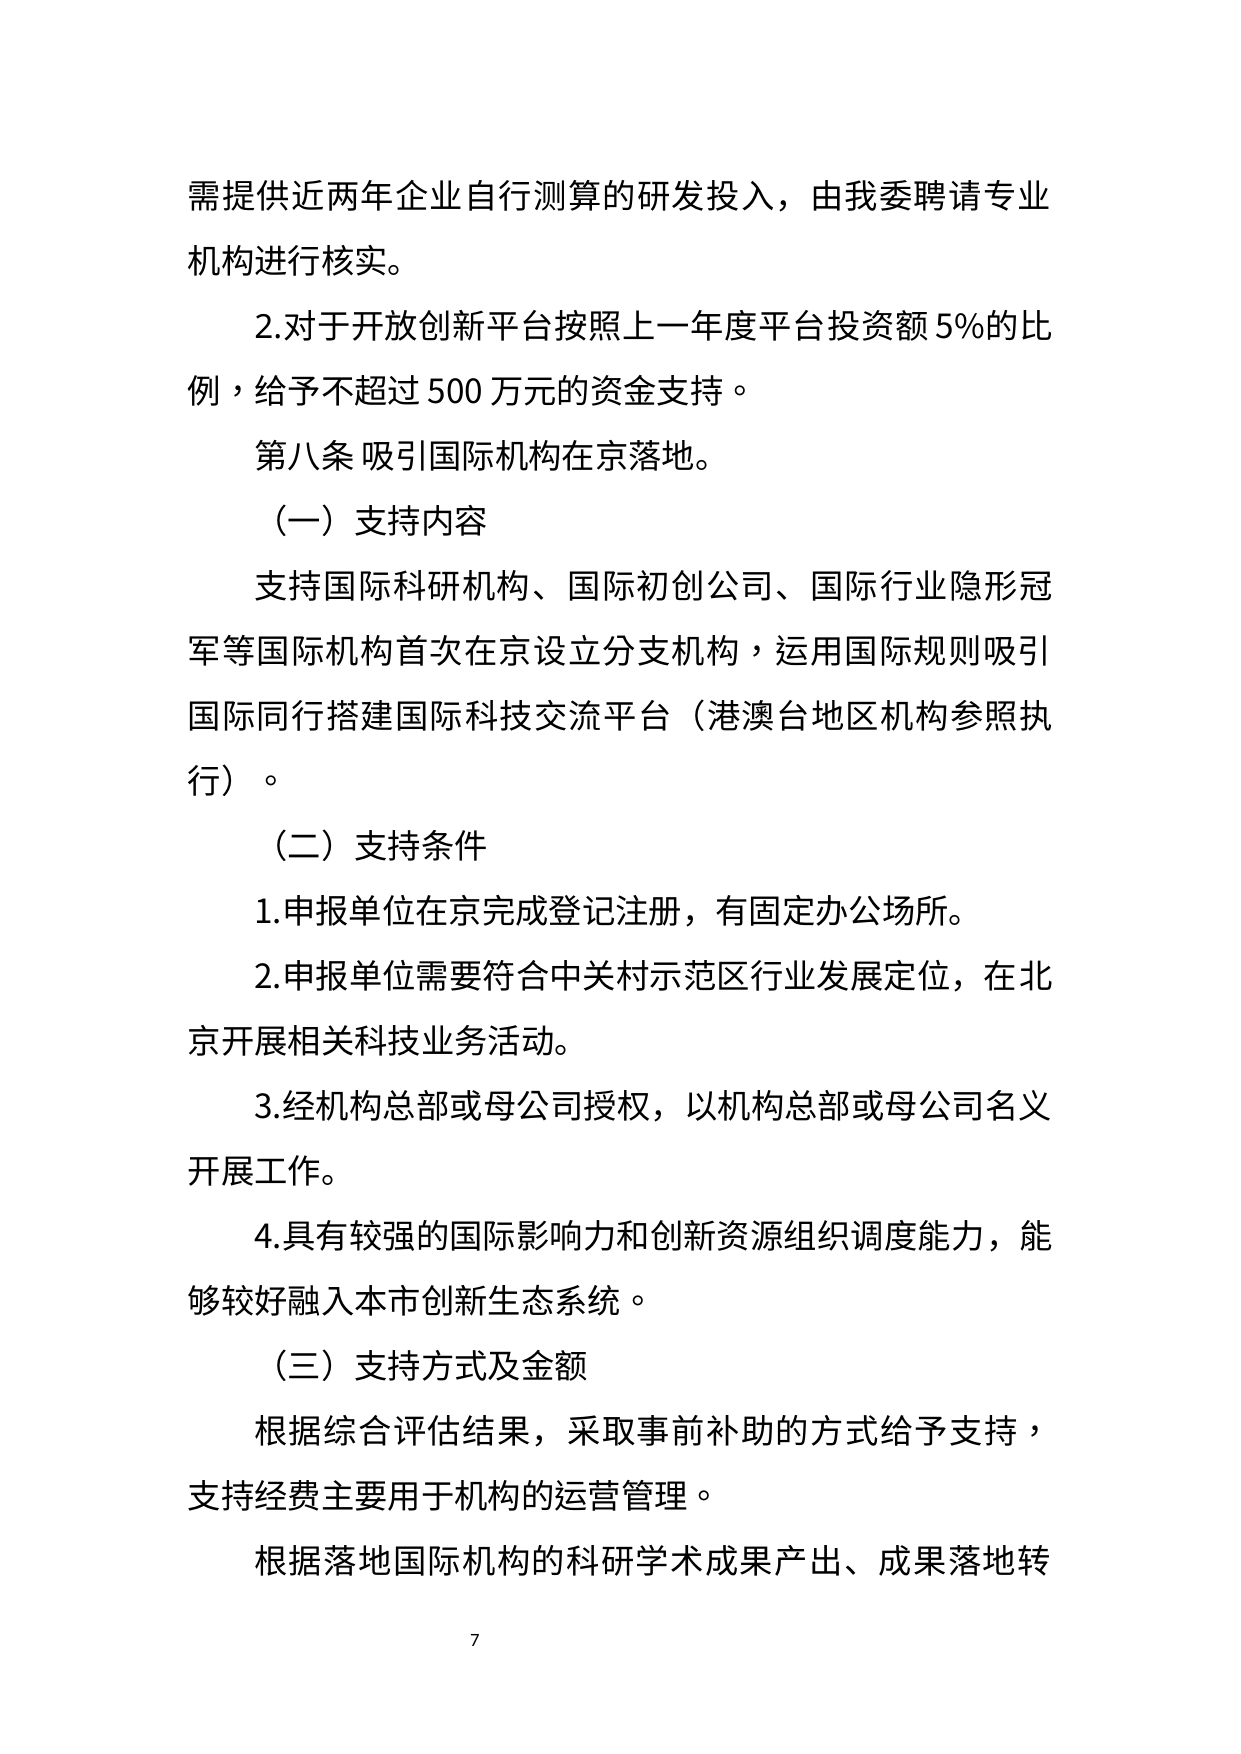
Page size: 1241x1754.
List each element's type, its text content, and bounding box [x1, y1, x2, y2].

text 第八条 吸引国际机构在京落地。 [187, 422, 1053, 487]
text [187, 1527, 1053, 1592]
text 支持国际科研机构、国际初创公司、国际行业隐形冠军等国际机构首次在京设立分支机构，运用国际规则吸引国际同行搭建国际科技交流平台（港澳台地区机构参照执行）。 [187, 552, 1053, 812]
text （二）支持条件 [187, 812, 1053, 877]
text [187, 162, 1053, 292]
text 3.经机构总部或母公司授权，以机构总部或母公司名义开展工作。 [187, 1072, 1053, 1202]
text 根据综合评估结果，采取事前补助的方式给予支持，支持经费主要用于机构的运营管理。 [187, 1397, 1053, 1527]
text （三）支持方式及金额 [187, 1332, 1053, 1397]
text 4.具有较强的国际影响力和创新资源组织调度能力，能够较好融入本市创新生态系统。 [187, 1202, 1053, 1332]
text 2.申报单位需要符合中关村示范区行业发展定位，在北京开展相关科技业务活动。 [187, 942, 1053, 1072]
subtitle 2.对于开放创新平台按照上一年度平台投资额5%的比例，给予不超过500万元的资金支持。 [187, 292, 1053, 422]
text （一）支持内容 [187, 487, 1053, 552]
text 1.申报单位在京完成登记注册，有固定办公场所。 [187, 877, 1053, 942]
